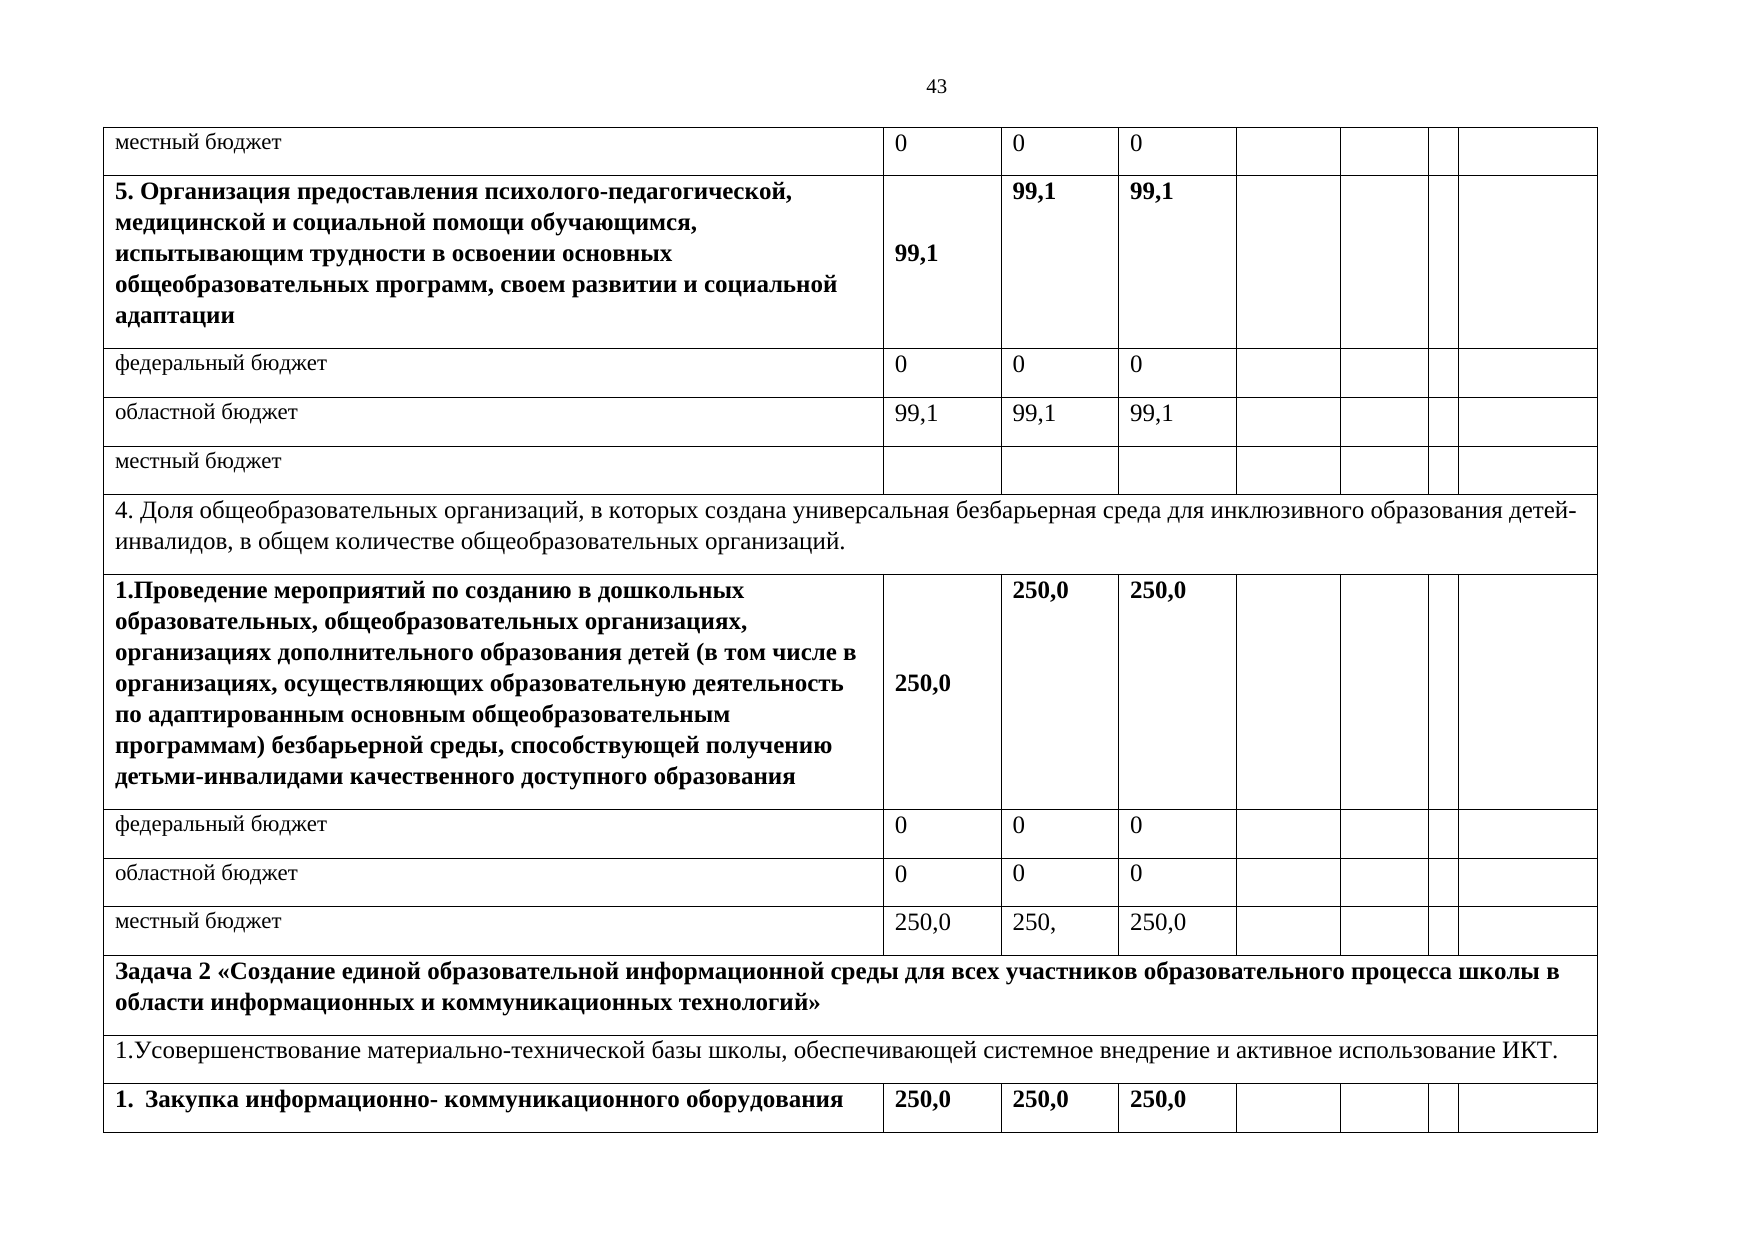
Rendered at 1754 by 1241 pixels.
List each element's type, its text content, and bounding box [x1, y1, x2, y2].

table_cell [1237, 176, 1340, 348]
table_cell [1341, 128, 1428, 175]
table_cell [1341, 859, 1428, 906]
table_cell [1341, 575, 1428, 809]
table_cell 0 [1119, 349, 1236, 397]
table_cell [1237, 907, 1340, 955]
table_cell 99,1 [1119, 398, 1236, 446]
table_cell [1341, 447, 1428, 494]
table_cell 0 [1002, 810, 1118, 857]
table_cell [1429, 859, 1458, 906]
table_cell 99,1 [1002, 176, 1118, 348]
table_cell [1341, 1084, 1428, 1132]
table_cell [1459, 810, 1597, 857]
table_cell 99,1 [1002, 398, 1118, 446]
table_cell местный бюджет [104, 128, 883, 175]
table_cell [1237, 859, 1340, 906]
table_cell 0 [1002, 349, 1118, 397]
table_cell 0 [1119, 128, 1236, 175]
table_cell [1459, 349, 1597, 397]
table_cell 250, [1002, 907, 1118, 955]
table_cell [1459, 859, 1597, 906]
table_cell 99,1 [1119, 176, 1236, 348]
table_cell 250,0 [884, 1084, 1001, 1132]
table_cell [1459, 176, 1597, 348]
table_cell 1.Проведение мероприятий по созданию в дошкольных образовательных, общеобразовательных организациях, организациях дополнительного образования детей (в том числе в организациях, осуществляющих образовательную деятельность по адаптированным основным общеобразовательным программам) безбарьерной среды, способствующей получению детьми-инвалидами качественного доступного образования [104, 575, 883, 809]
table_cell федеральный бюджет [104, 810, 883, 857]
table_cell 250,0 [1119, 575, 1236, 809]
table_cell [1429, 176, 1458, 348]
table_cell 250,0 [884, 575, 1001, 809]
table_cell [1429, 128, 1458, 175]
table_cell 250,0 [1119, 1084, 1236, 1132]
table_cell [1429, 907, 1458, 955]
table_cell [1429, 447, 1458, 494]
table_cell 250,0 [1002, 575, 1118, 809]
table_cell 250,0 [1119, 907, 1236, 955]
table_cell 0 [884, 349, 1001, 397]
table_cell [1429, 1084, 1458, 1132]
table_cell [1119, 447, 1236, 494]
table_cell [1237, 810, 1340, 857]
table_cell [1237, 349, 1340, 397]
table_cell [1237, 398, 1340, 446]
table_cell [1429, 575, 1458, 809]
table_cell [1002, 447, 1118, 494]
table_cell 0 [1002, 859, 1118, 906]
table_cell местный бюджет [104, 447, 883, 494]
table_cell 1.Усовершенствование материально-технической базы школы, обеспечивающей системное внедрение и активное использование ИКТ. [104, 1036, 1597, 1083]
table_cell 99,1 [884, 176, 1001, 348]
table_cell [1341, 810, 1428, 857]
table_cell [1341, 398, 1428, 446]
table_cell 0 [1002, 128, 1118, 175]
table_cell 0 [1119, 810, 1236, 857]
table_cell 99,1 [884, 398, 1001, 446]
table_cell областной бюджет [104, 859, 883, 906]
table_cell [1341, 176, 1428, 348]
table_cell [1429, 810, 1458, 857]
table_cell [1341, 349, 1428, 397]
table_cell Задача 2 «Создание единой образовательной информационной среды для всех участников образовательного процесса школы в области информационных и коммуникационных технологий» [104, 956, 1597, 1034]
table_cell 0 [884, 810, 1001, 857]
table_cell 4. Доля общеобразовательных организаций, в которых создана универсальная безбарьерная среда для инклюзивного образования детей-инвалидов, в общем количестве общеобразовательных организаций. [104, 495, 1597, 574]
table_cell [1237, 447, 1340, 494]
table_cell 0 [884, 128, 1001, 175]
table_cell [1237, 1084, 1340, 1132]
table_cell [1459, 907, 1597, 955]
table_cell местный бюджет [104, 907, 883, 955]
table_cell [1459, 447, 1597, 494]
table_cell областной бюджет [104, 398, 883, 446]
table_cell 5. Организация предоставления психолого-педагогической, медицинской и социальной помощи обучающимся, испытывающим трудности в освоении основных общеобразовательных программ, своем развитии и социальной адаптации [104, 176, 883, 348]
table_cell [1237, 128, 1340, 175]
table_cell 0 [884, 859, 1001, 906]
table_cell [1237, 575, 1340, 809]
table_cell федеральный бюджет [104, 349, 883, 397]
table_cell 1. Закупка информационно- коммуникационного оборудования [104, 1084, 883, 1132]
table_cell [1429, 398, 1458, 446]
table_cell [1459, 398, 1597, 446]
table_cell [1459, 575, 1597, 809]
table_cell 0 [1119, 859, 1236, 906]
table_cell [884, 447, 1001, 494]
table_cell [1341, 907, 1428, 955]
table_cell [1459, 1084, 1597, 1132]
table_cell [1429, 349, 1458, 397]
table_cell [1459, 128, 1597, 175]
table_cell 250,0 [884, 907, 1001, 955]
table_cell 250,0 [1002, 1084, 1118, 1132]
